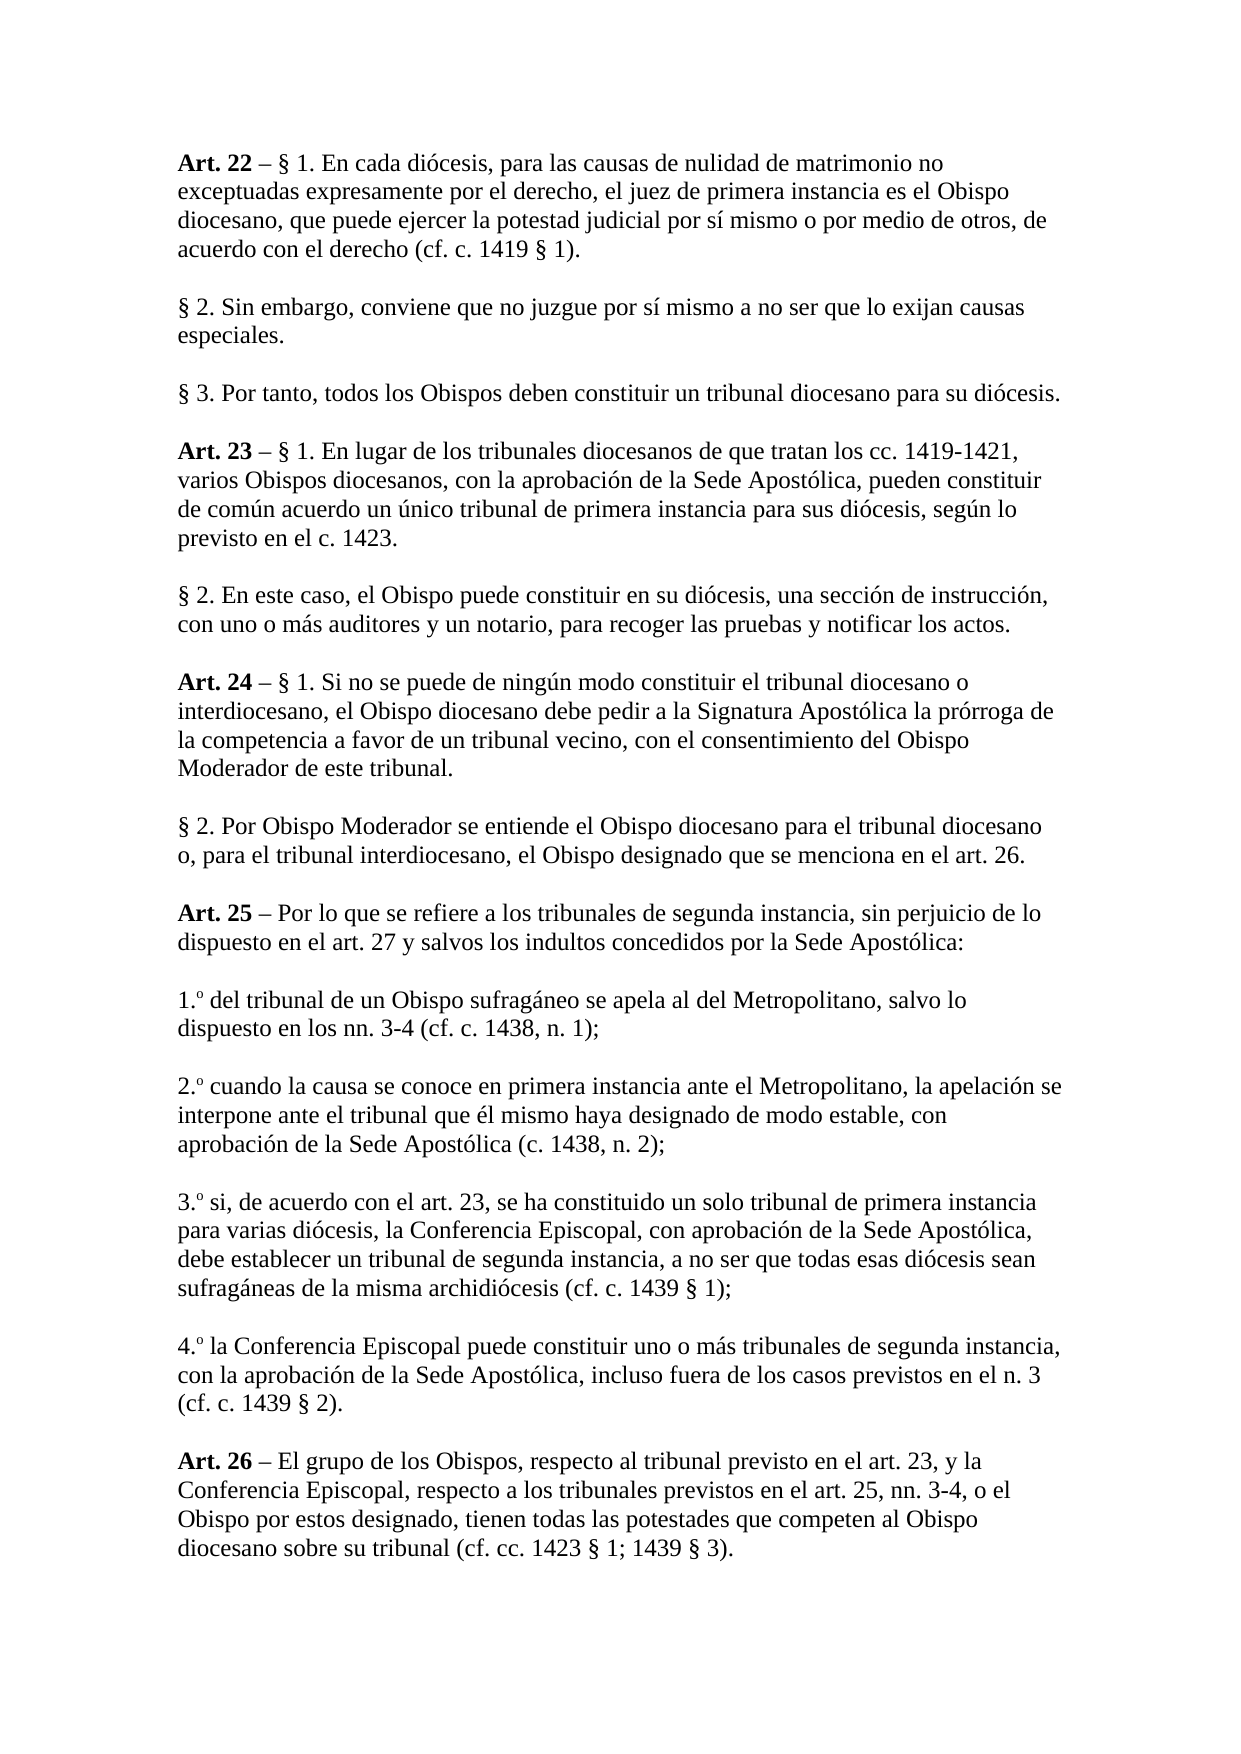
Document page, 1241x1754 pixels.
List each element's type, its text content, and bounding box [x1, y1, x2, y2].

text 1.o del tribunal de un Obispo sufragáneo se apela al del Metropolitano, salvo lo dispuesto en los nn. 3-4 (cf. c. 1438, n. 1); [177, 985, 1063, 1042]
text Art. 24 – § 1. Si no se puede de ningún modo constituir el tribunal diocesano o interdiocesano, el Obispo diocesano debe pedir a la Signatura Apostólica la prórroga de la competencia a favor de un tribunal vecino, con el consentimiento del Obispo Moderador de este tribunal. [177, 667, 1063, 782]
text § 2. Por Obispo Moderador se entiende el Obispo diocesano para el tribunal diocesano o, para el tribunal interdiocesano, el Obispo designado que se menciona en el art. 26. [177, 811, 1063, 869]
text 4.o la Conferencia Episcopal puede constituir uno o más tribunales de segunda instancia, con la aprobación de la Sede Apostólica, incluso fuera de los casos previstos en el n. 3 (cf. c. 1439 § 2). [177, 1331, 1063, 1417]
text 2.o cuando la causa se conoce en primera instancia ante el Metropolitano, la apelación se interpone ante el tribunal que él mismo haya designado de modo estable, con aprobación de la Sede Apostólica (c. 1438, n. 2); [177, 1071, 1063, 1158]
text Art. 26 – El grupo de los Obispos, respecto al tribunal previsto en el art. 23, y la Conferencia Episcopal, respecto a los tribunales previstos en el art. 25, nn. 3-4, o el Obispo por estos designado, tienen todas las potestades que competen al Obispo diocesano sobre su tribunal (cf. cc. 1423 § 1; 1439 § 3). [177, 1446, 1063, 1561]
text Art. 22 – § 1. En cada diócesis, para las causas de nulidad de matrimonio no exceptuadas expresamente por el derecho, el juez de primera instancia es el Obispo diocesano, que puede ejercer la potestad judicial por sí mismo o por medio de otros, de acuerdo con el derecho (cf. c. 1419 § 1). [177, 148, 1063, 263]
text § 2. En este caso, el Obispo puede constituir en su diócesis, una sección de instrucción, con uno o más auditores y un notario, para recoger las pruebas y notificar los actos. [177, 581, 1063, 638]
text Art. 25 – Por lo que se refiere a los tribunales de segunda instancia, sin perjuicio de lo dispuesto en el art. 27 y salvos los indultos concedidos por la Sede Apostólica: [177, 898, 1063, 956]
text 3.o si, de acuerdo con el art. 23, se ha constituido un solo tribunal de primera instancia para varias diócesis, la Conferencia Episcopal, con aprobación de la Sede Apostólica, debe establecer un tribunal de segunda instancia, a no ser que todas esas diócesis sean sufragáneas de la misma archidiócesis (cf. c. 1439 § 1); [177, 1187, 1063, 1302]
text § 2. Sin embargo, conviene que no juzgue por sí mismo a no ser que lo exijan causas especiales. [177, 292, 1063, 349]
text § 3. Por tanto, todos los Obispos deben constituir un tribunal diocesano para su diócesis. [177, 378, 1063, 407]
text Art. 23 – § 1. En lugar de los tribunales diocesanos de que tratan los cc. 1419-1421, varios Obispos diocesanos, con la aprobación de la Sede Apostólica, pueden constituir de común acuerdo un único tribunal de primera instancia para sus diócesis, según lo previsto en el c. 1423. [177, 436, 1063, 551]
